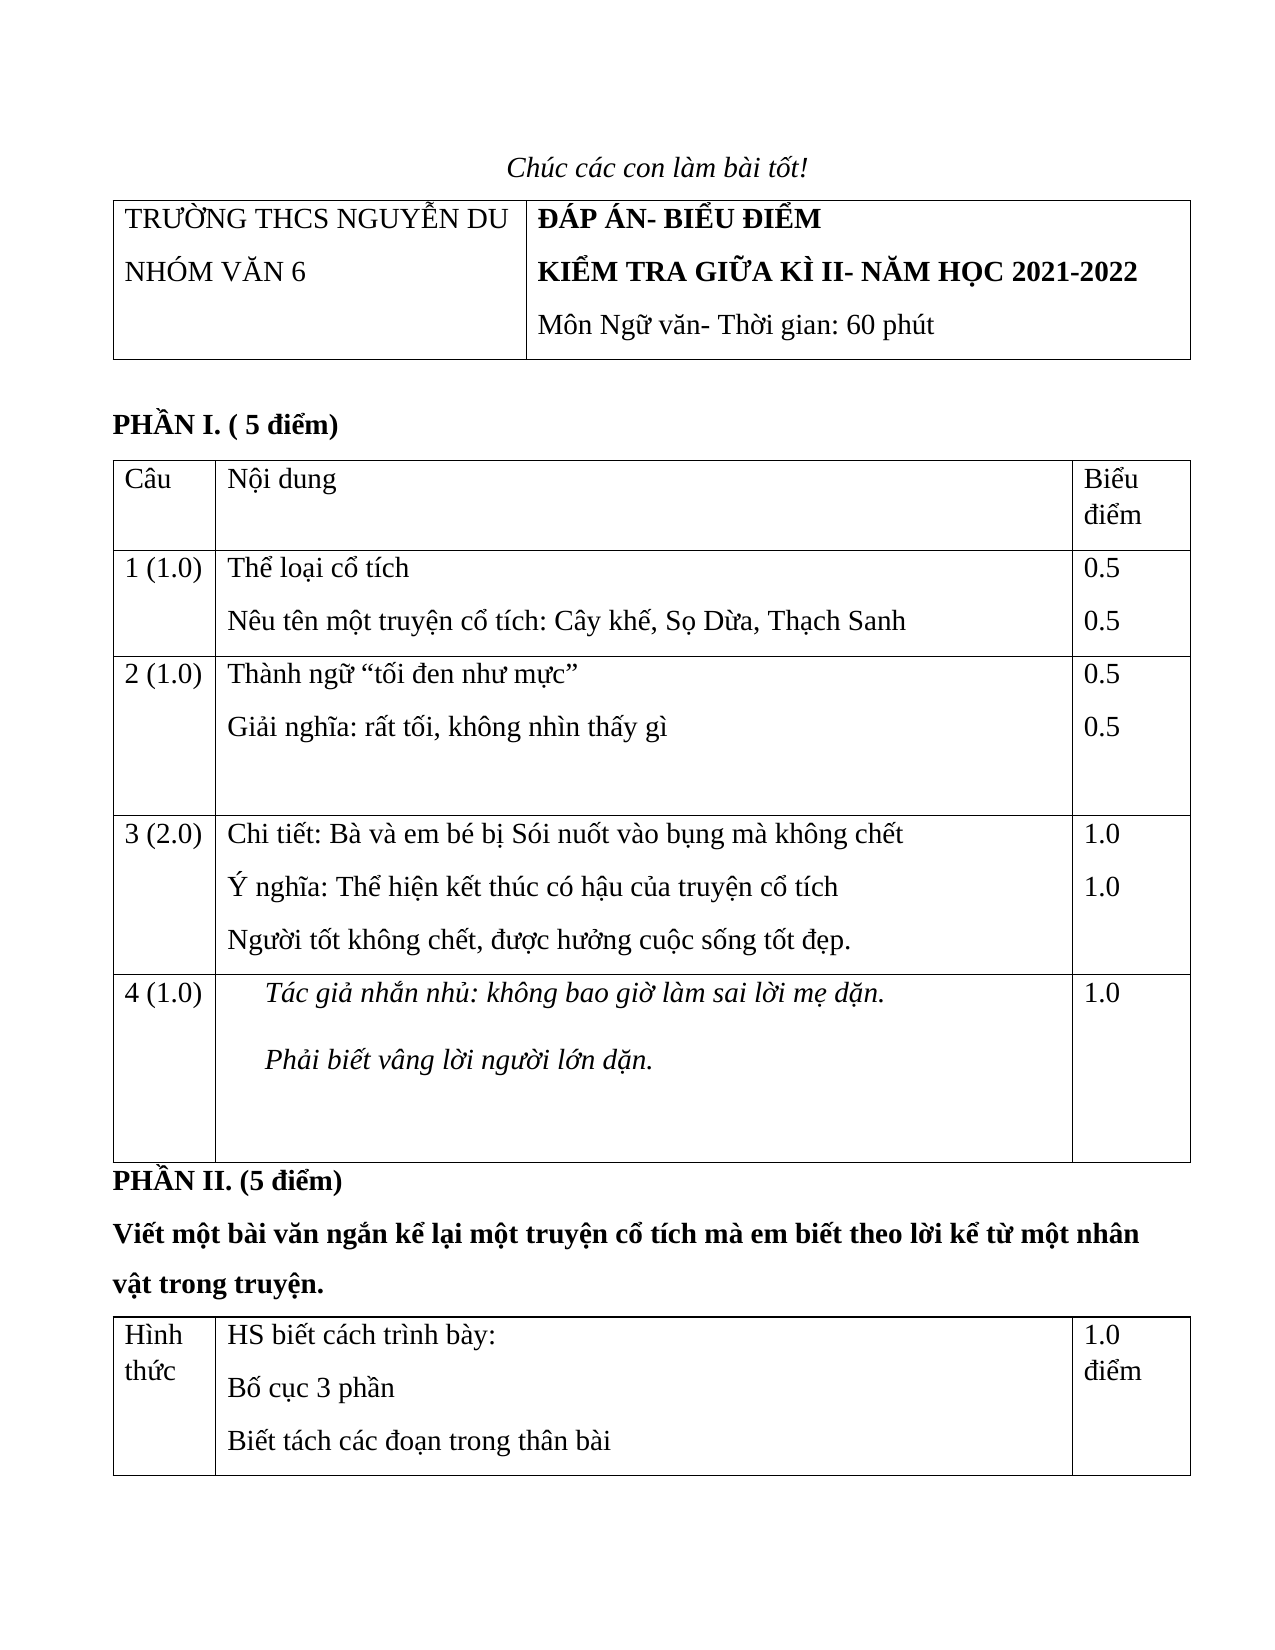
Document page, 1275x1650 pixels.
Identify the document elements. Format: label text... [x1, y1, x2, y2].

table_cell Thể loại cổ tích Nêu tên một truyện cổ tích: Cây khế, Sọ Dừa, Thạch Sanh [216, 551, 1072, 656]
table_header Nội dung [216, 461, 1072, 549]
table_cell 1.0 [1073, 975, 1190, 1162]
table_header Câu [114, 461, 215, 549]
text PHẦN II. (5 điểm) [112, 1163, 1162, 1196]
table_cell 3 (2.0) [114, 816, 215, 974]
table_cell 0.5 0.5 [1073, 551, 1190, 656]
table_header Biểu điểm [1073, 461, 1190, 549]
text Chúc các con làm bài tốt! [112, 150, 1162, 183]
table_cell 4 (1.0) [114, 975, 215, 1162]
table_cell 1 (1.0) [114, 551, 215, 656]
table_cell 0.5 0.5 [1073, 657, 1190, 815]
table_header Hình thức [114, 1318, 215, 1475]
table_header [216, 1318, 1072, 1475]
table_cell 2 (1.0) [114, 657, 215, 815]
table_cell 1.0 1.0 [1073, 816, 1190, 974]
table_cell Thành ngữ “tối đen như mực” Giải nghĩa: rất tối, không nhìn thấy gì [216, 657, 1072, 815]
table_header 1.0 điểm [1073, 1318, 1190, 1475]
table_cell Chi tiết: Bà và em bé bị Sói nuốt vào bụng mà không chết Ý nghĩa: Thể hiện kết thúc có hậu của truyện cổ tích Người tốt không chết, được hưởng cuộc sống tốt đẹp. [216, 816, 1072, 974]
table_header ĐÁP ÁN- BIỂU ĐIỂM KIỂM TRA GIỮA KÌ II- NĂM HỌC 2021-2022 Môn Ngữ văn- Thời gian: 60 phút [527, 201, 1190, 359]
table_header TRƯỜNG THCS NGUYỄN DU NHÓM VĂN 6 [114, 201, 526, 359]
table_cell Tác giả nhắn nhủ: không bao giờ làm sai lời mẹ dặn. Phải biết vâng lời người lớn dặn. [216, 975, 1072, 1162]
text Viết một bài văn ngắn kể lại một truyện cổ tích mà em biết theo lời kể từ một nhân vật trong truyện. [112, 1216, 1162, 1299]
text PHẦN I. ( 5 điểm) [112, 407, 1162, 441]
